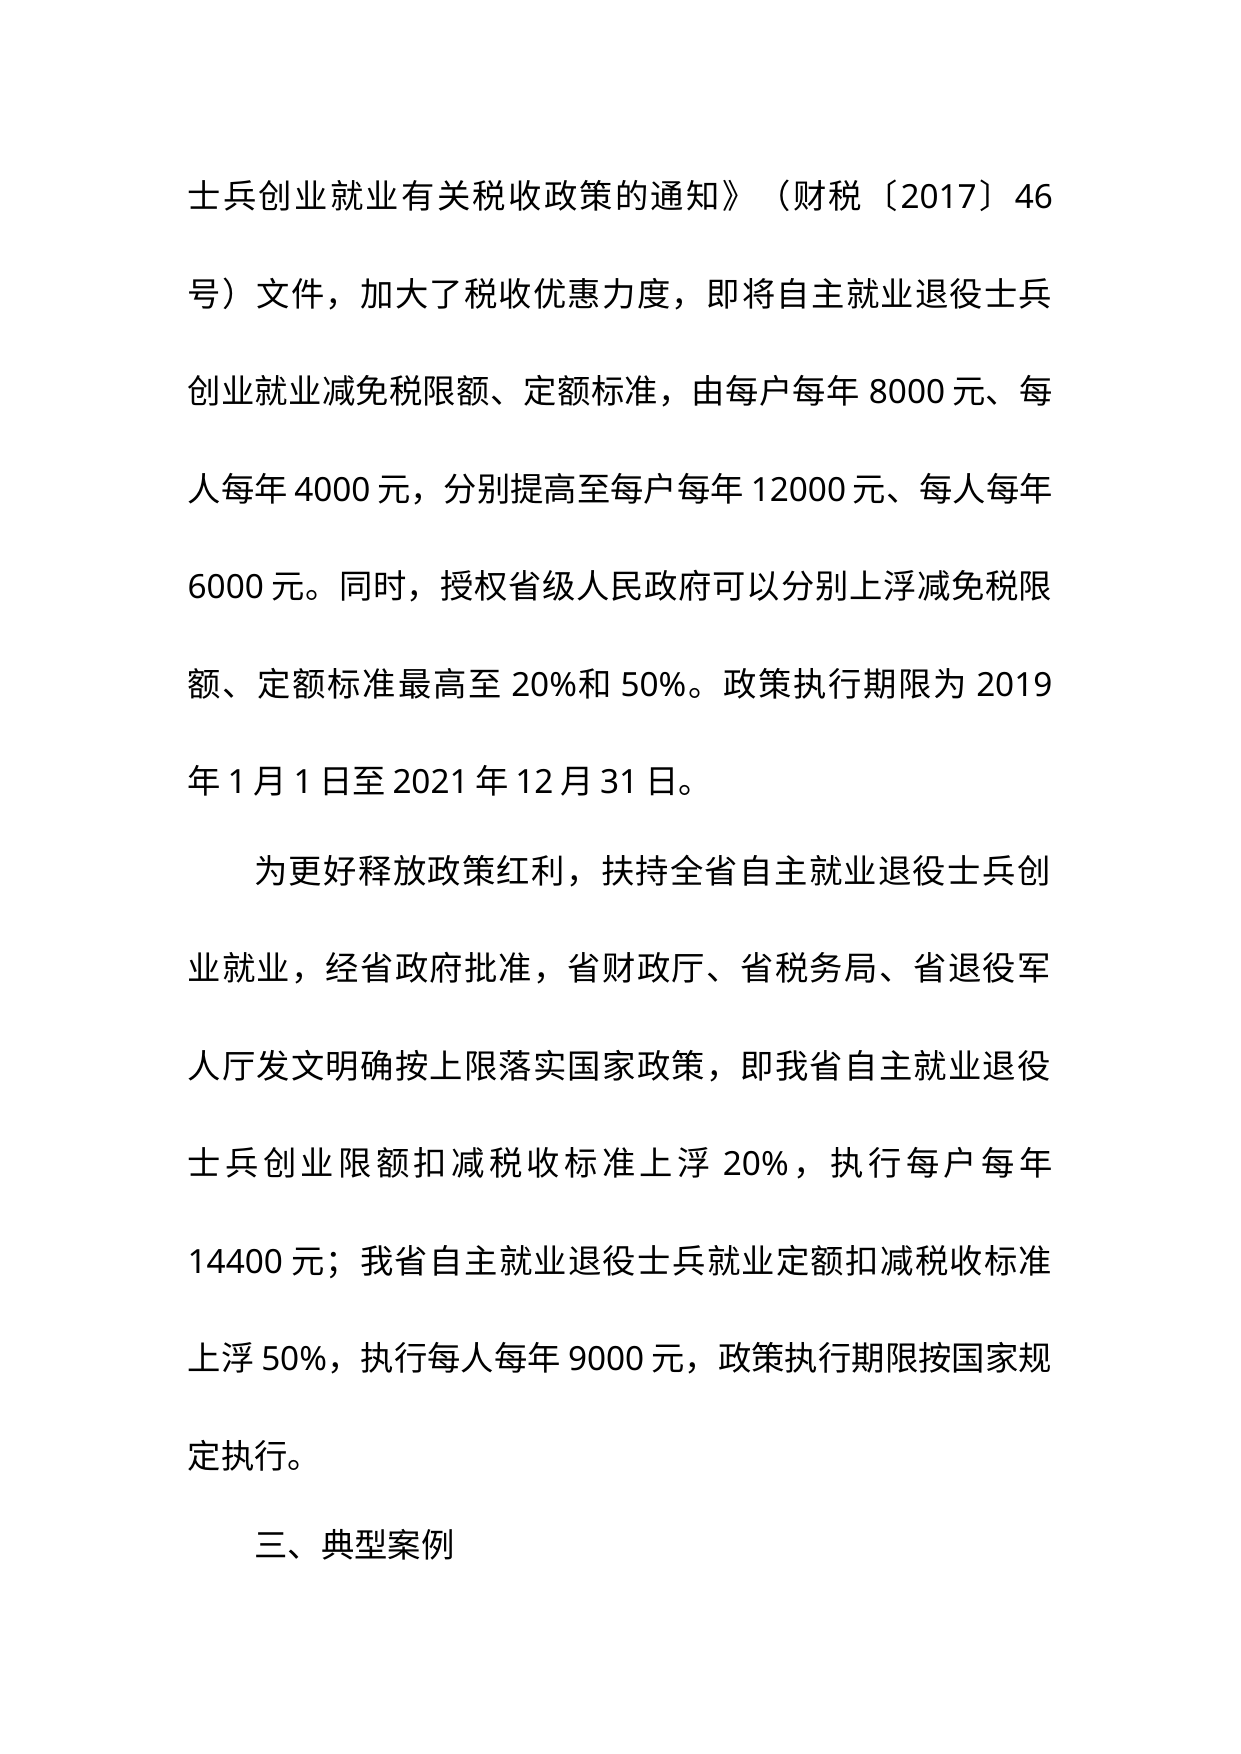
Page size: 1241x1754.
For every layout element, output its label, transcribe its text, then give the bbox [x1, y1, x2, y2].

text 为更好释放政策红利，扶持全省自主就业退役士兵创业就业，经省政府批准，省财政厅、省税务局、省退役军人厅发文明确按上限落实国家政策，即我省自主就业退役士兵创业限额扣减税收标准上浮20%，执行每户每年14400元；我省自主就业退役士兵就业定额扣减税收标准上浮50%，执行每人每年9000元，政策执行期限按国家规定执行。 [187, 836, 1053, 1486]
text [187, 162, 1053, 812]
text 三、典型案例 [187, 1510, 1053, 1575]
